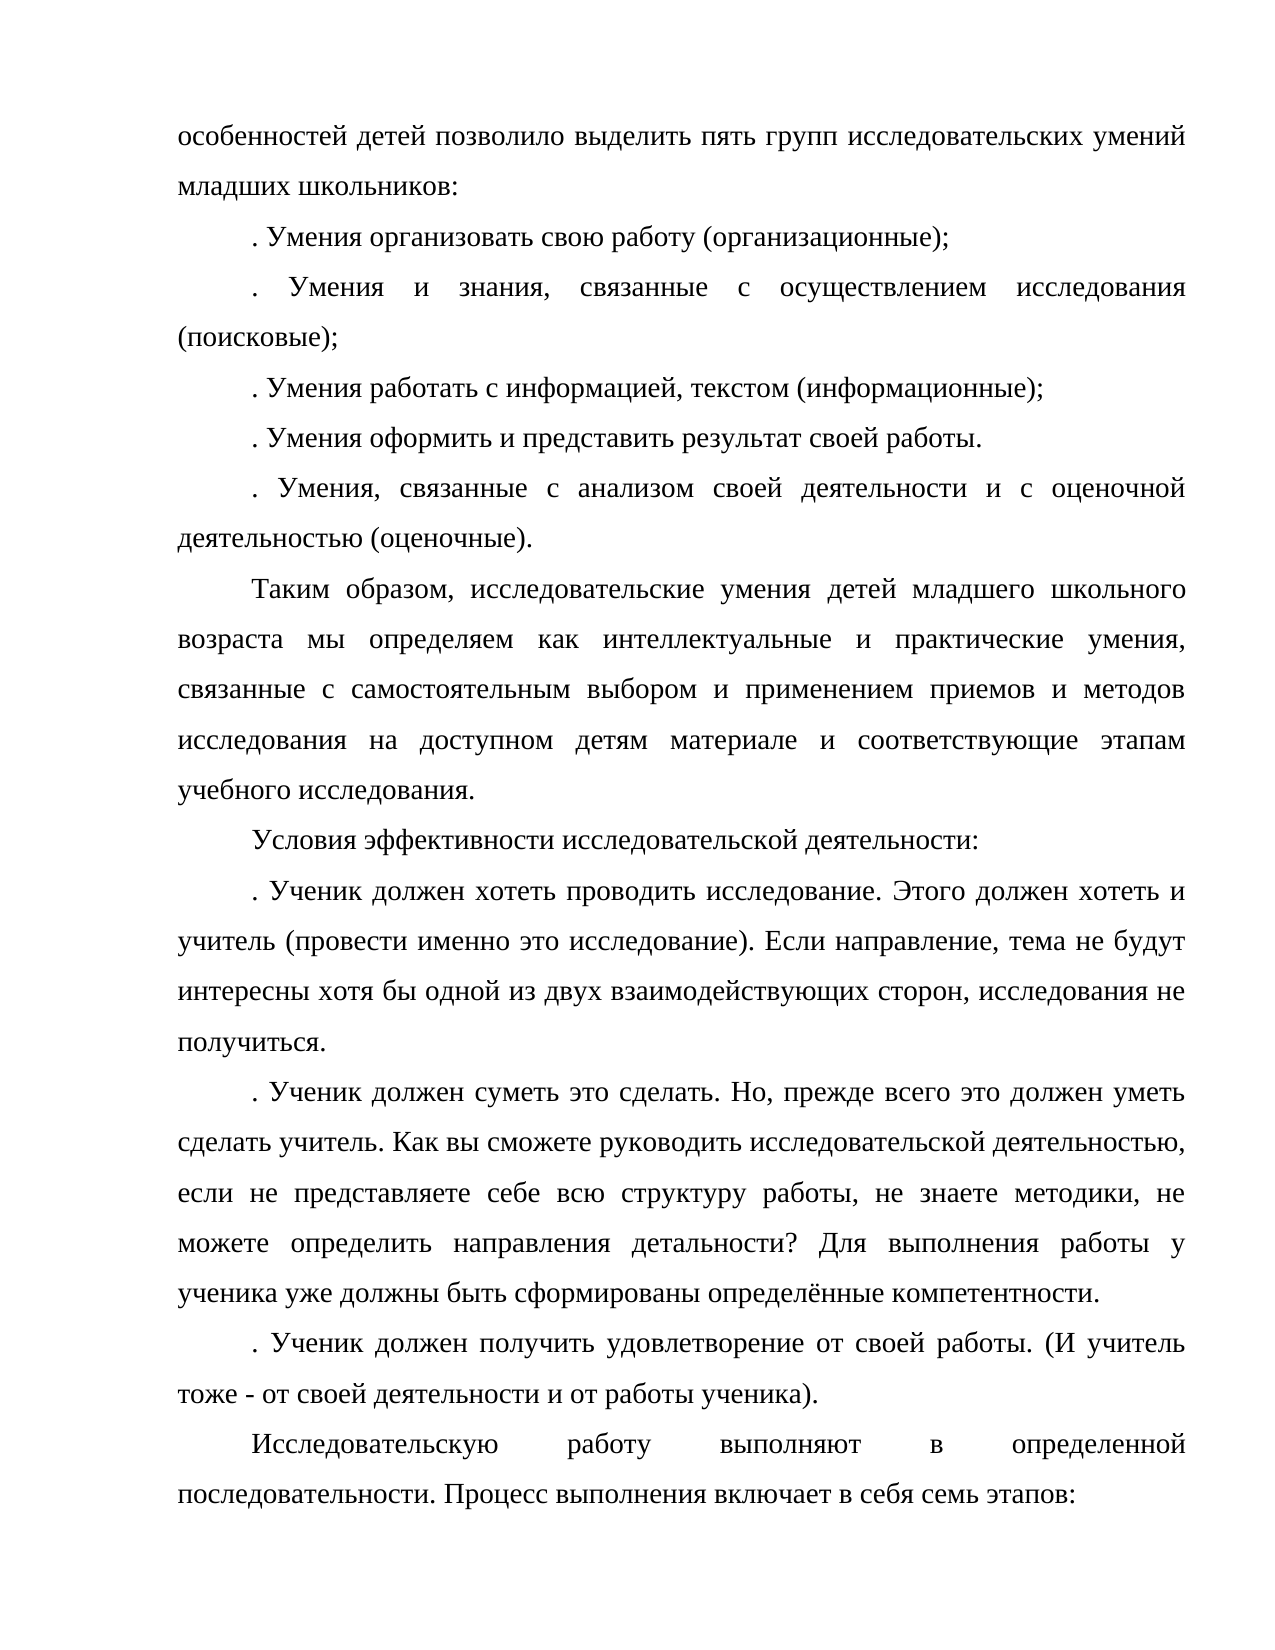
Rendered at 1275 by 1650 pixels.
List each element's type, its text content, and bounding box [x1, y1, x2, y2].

text . Ученик должен хотеть проводить исследование. Этого должен хотеть и учитель (провести именно это исследование). Если направление, тема не будут интересны хотя бы одной из двух взаимодействующих сторон, исследования не получиться. [177, 873, 1186, 1057]
text Условия эффективности исследовательской деятельности: [177, 822, 1186, 856]
text . Умения оформить и представить результат своей работы. [177, 420, 1186, 453]
text . Ученик должен суметь это сделать. Но, прежде всего это должен уметь сделать учитель. Как вы сможете руководить исследовательской деятельностью, если не представляете себе всю структуру работы, не знаете методики, не можете определить направления детальности? Для выполнения работы у ученика уже должны быть сформированы определённые компетентности. [177, 1074, 1186, 1309]
text . Ученик должен получить удовлетворение от своей работы. (И учитель тоже - от своей деятельности и от работы ученика). [177, 1326, 1186, 1409]
text Таким образом, исследовательские умения детей младшего школьного возраста мы определяем как интеллектуальные и практические умения, связанные с самостоятельным выбором и применением приемов и методов исследования на доступном детям материале и соответствующие этапам учебного исследования. [177, 571, 1186, 806]
text . Умения и знания, связанные с осуществлением исследования (поисковые); [177, 269, 1186, 353]
text . Умения работать с информацией, текстом (информационные); [177, 370, 1186, 403]
text . Умения, связанные с анализом своей деятельности и с оценочной деятельностью (оценочные). [177, 470, 1186, 554]
text . Умения организовать свою работу (организационные); [177, 219, 1186, 252]
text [177, 118, 1186, 202]
text Исследовательскую работу выполняют в определенной последовательности. Процесс выполнения включает в себя семь этапов: [177, 1426, 1186, 1510]
